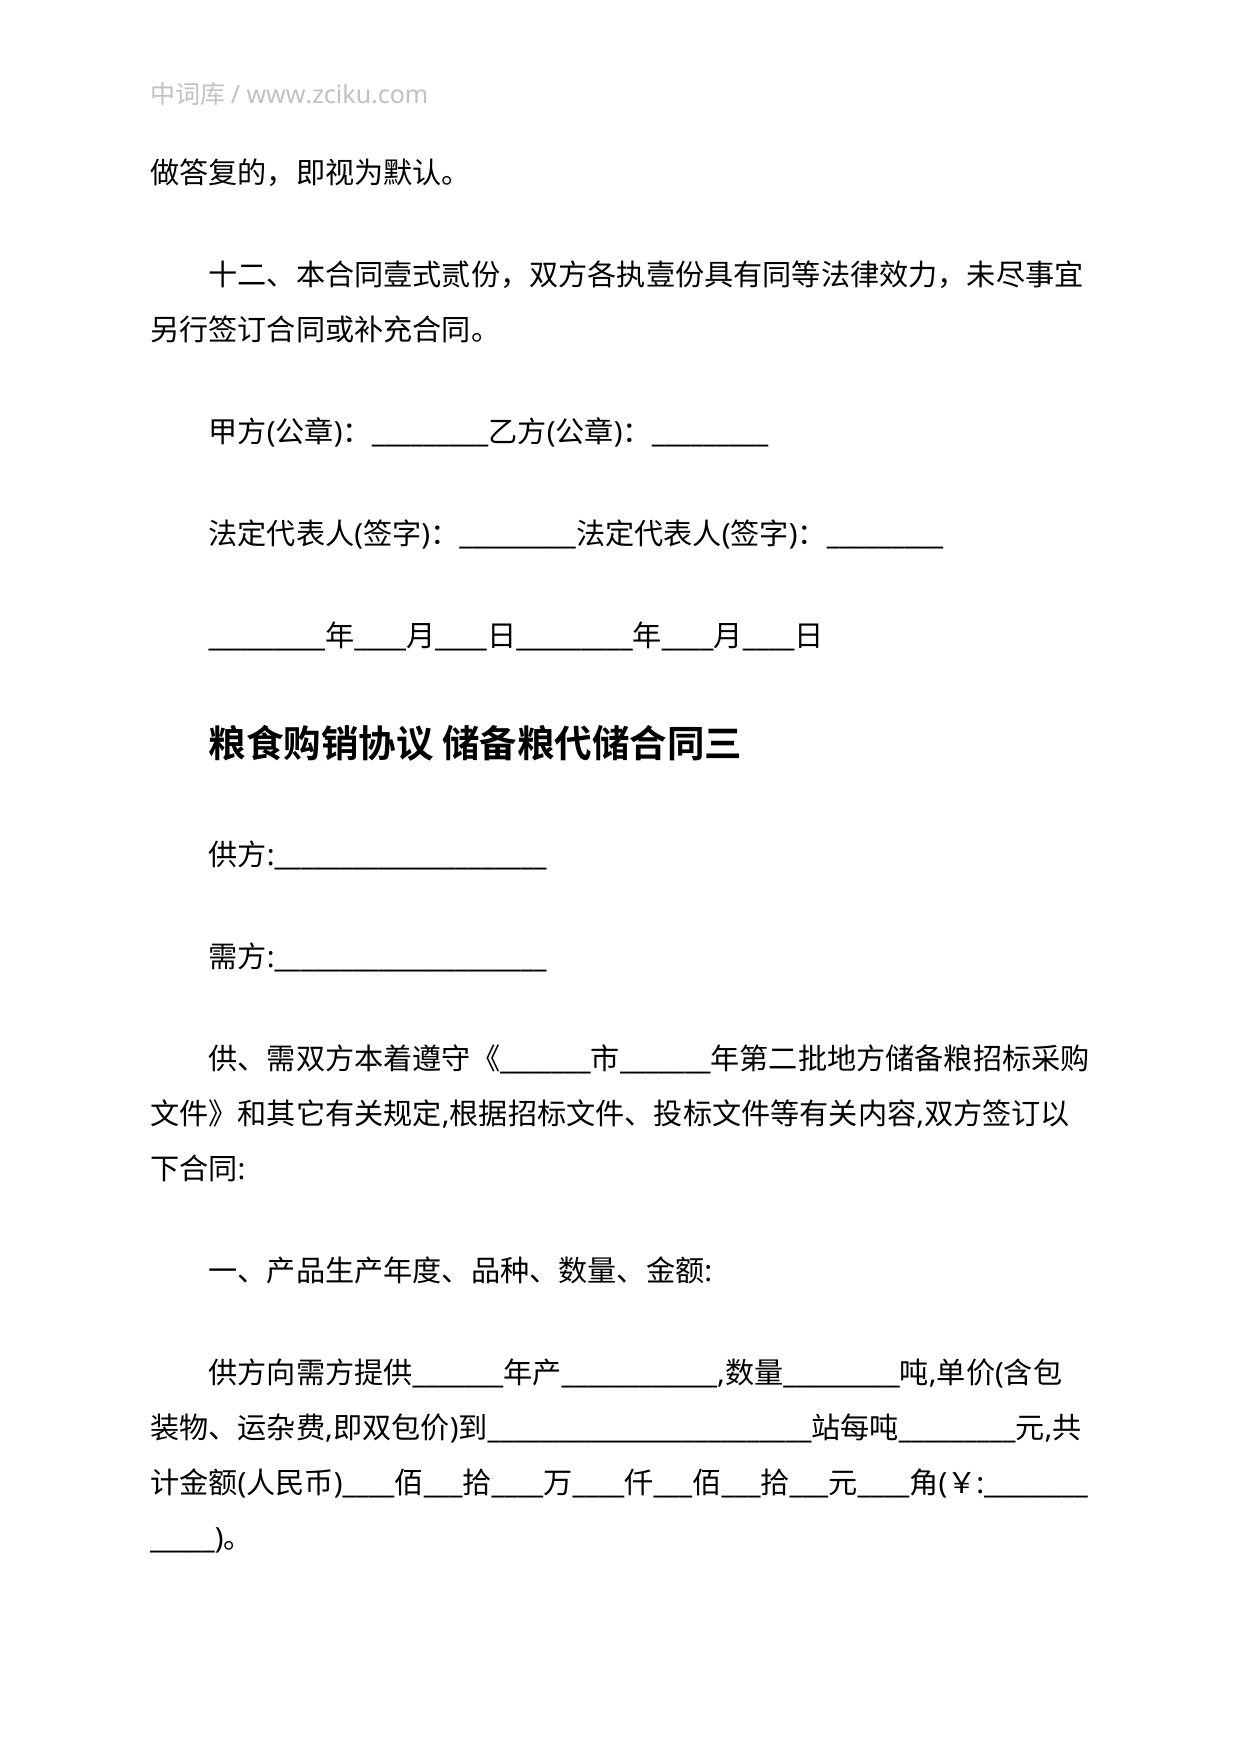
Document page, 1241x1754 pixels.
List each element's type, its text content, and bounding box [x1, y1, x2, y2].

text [150, 150, 1090, 192]
text 法定代表人(签字)：_________法定代表人(签字)：_________ [150, 510, 1090, 553]
text 需方:_____________________ [150, 934, 1090, 976]
text 供方向需方提供_______年产____________,数量_________吨,单价(含包装物、运杂费,即双包价)到_________________________站每吨_________元,共计金额(人民币)____佰___拾____万____仟___佰___拾___元____角(￥:_____________)。 [150, 1350, 1090, 1557]
text 甲方(公章)：_________乙方(公章)：_________ [150, 408, 1090, 451]
text 十二、本合同壹式贰份，双方各执壹份具有同等法律效力，未尽事宜另行签订合同或补充合同。 [150, 252, 1090, 349]
text 粮食购销协议 储备粮代储合同三 [150, 714, 1090, 769]
text _________年____月____日_________年____月____日 [150, 612, 1090, 655]
text 供方:_____________________ [150, 832, 1090, 874]
text 供、需双方本着遵守《_______市_______年第二批地方储备粮招标采购文件》和其它有关规定,根据招标文件、投标文件等有关内容,双方签订以下合同: [150, 1036, 1090, 1188]
text 一、产品生产年度、品种、数量、金额: [150, 1248, 1090, 1290]
